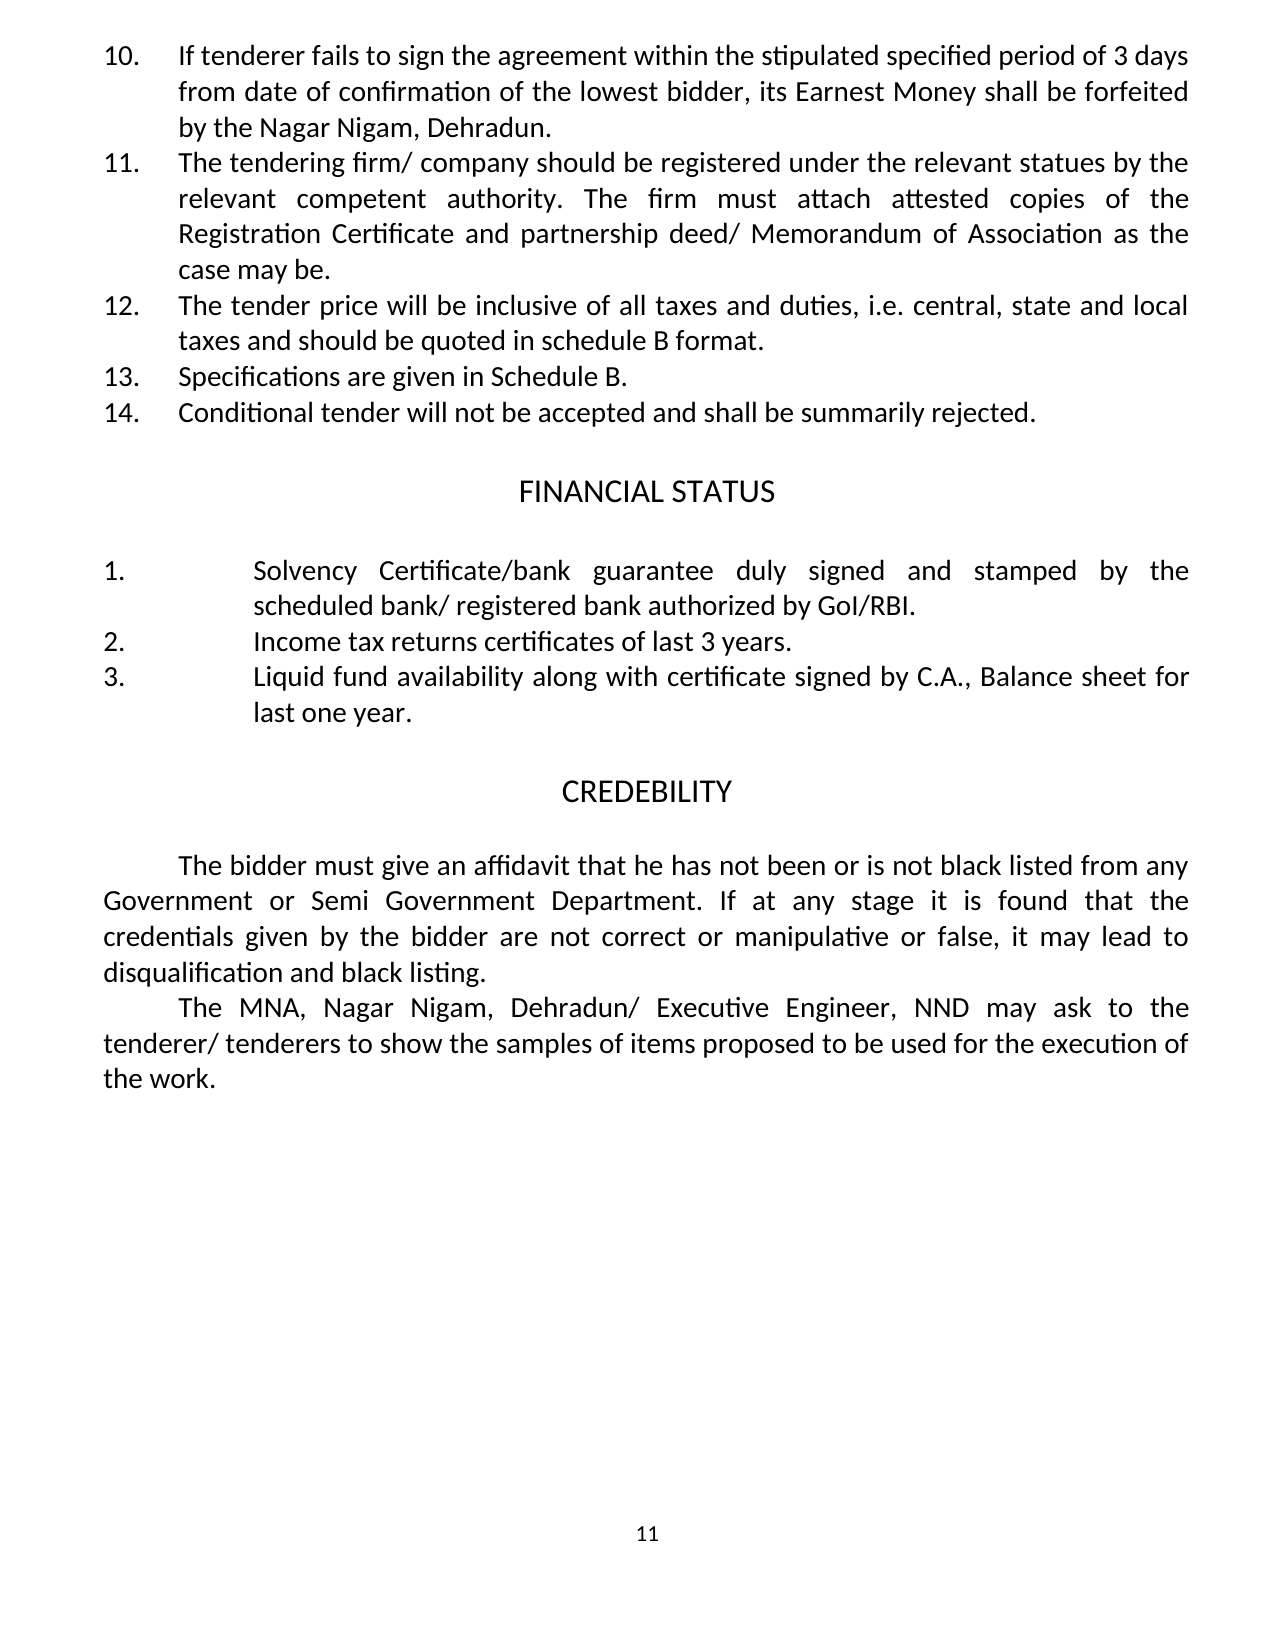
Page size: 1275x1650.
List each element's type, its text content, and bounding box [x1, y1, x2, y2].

list Specifications are given in Schedule B. [103, 358, 1191, 394]
text The bidder must give an affidavit that he has not been or is not black listed from any Government or Semi Government Department. If at any stage it is found that the credentials given by the bidder are not correct or manipulative or false, it may lead to disqualification and black listing. [103, 847, 1191, 989]
text FINANCIAL STATUS [103, 470, 1191, 511]
list If tenderer fails to sign the agreement within the stipulated specified period of 3 days from date of confirmation of the lowest bidder, its Earnest Money shall be forfeited by the Nagar Nigam, Dehradun. [103, 37, 1191, 144]
list The tender price will be inclusive of all taxes and duties, i.e. central, state and local taxes and should be quoted in schedule B format. [103, 287, 1191, 358]
list The tendering firm/ company should be registered under the relevant statues by the relevant competent authority. The firm must attach attested copies of the Registration Certificate and partnership deed/ Memorandum of Association as the case may be. [103, 144, 1191, 287]
text The MNA, Nagar Nigam, Dehradun/ Executive Engineer, NND may ask to the tenderer/ tenderers to show the samples of items proposed to be used for the execution of the work. [103, 989, 1191, 1096]
text CREDEBILITY [103, 770, 1191, 811]
list Liquid fund availability along with certificate signed by , Balance sheet for last one year. [103, 658, 1191, 730]
list Conditional tender will not be accepted and shall be summarily rejected. [103, 394, 1191, 429]
list Income tax returns certificates of last 3 years. [103, 623, 1191, 658]
list Solvency Certificate/bank guarantee duly signed and stamped by the scheduled bank/ registered bank authorized by GoI/RBI. [103, 552, 1191, 623]
